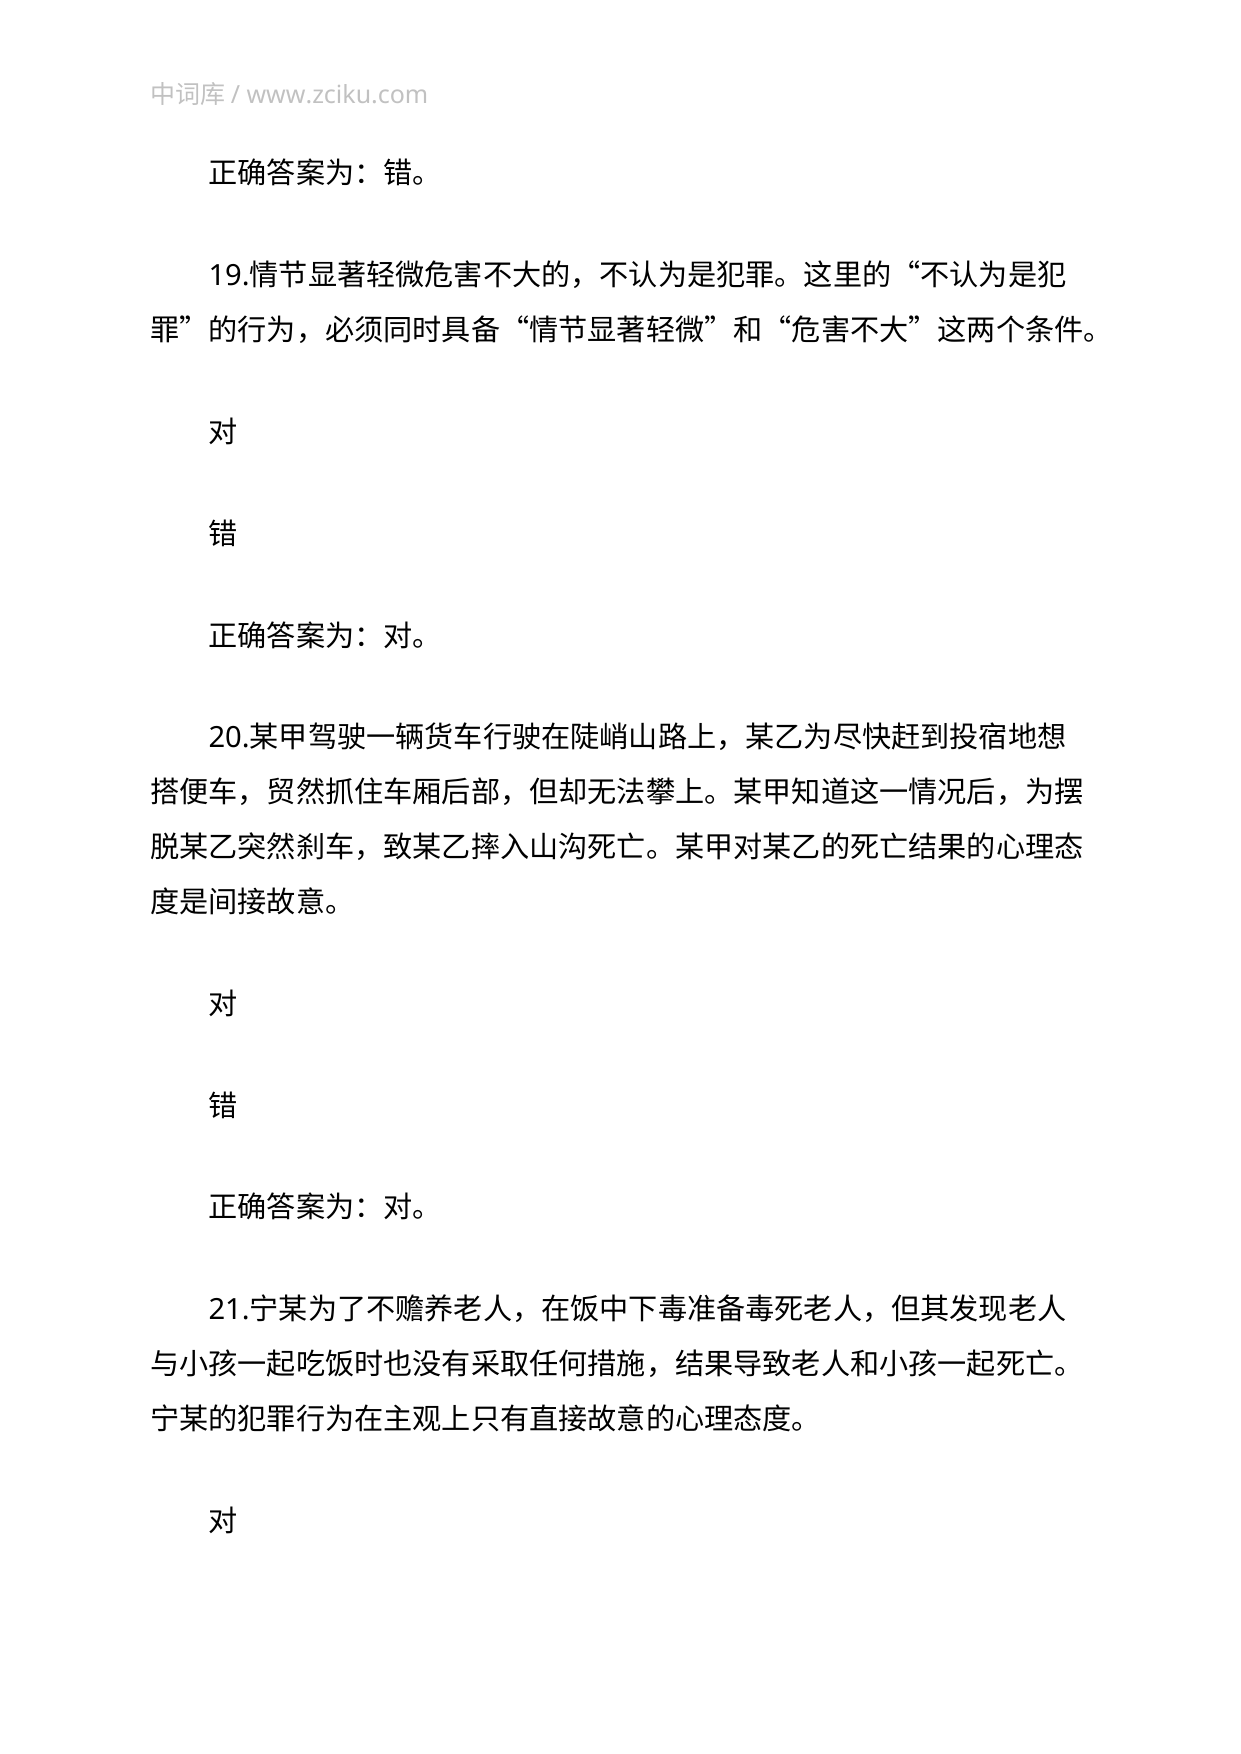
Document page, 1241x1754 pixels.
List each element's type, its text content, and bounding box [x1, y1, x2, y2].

text 20.某甲驾驶一辆货车行驶在陡峭山路上，某乙为尽快赶到投宿地想搭便车，贸然抓住车厢后部，但却无法攀上。某甲知道这一情况后，为摆脱某乙突然刹车，致某乙摔入山沟死亡。某甲对某乙的死亡结果的心理态度是间接故意。 [150, 714, 1090, 921]
text 正确答案为：对。 [150, 612, 1090, 654]
text 正确答案为：错。 [150, 150, 1090, 192]
text 对 [150, 1497, 1090, 1540]
text 21.宁某为了不赡养老人，在饭中下毒准备毒死老人，但其发现老人与小孩一起吃饭时也没有采取任何措施，结果导致老人和小孩一起死亡。宁某的犯罪行为在主观上只有直接故意的心理态度。 [150, 1286, 1090, 1438]
text 正确答案为：对。 [150, 1184, 1090, 1226]
text 对 [150, 980, 1090, 1023]
text 19.情节显著轻微危害不大的，不认为是犯罪。这里的“不认为是犯罪”的行为，必须同时具备“情节显著轻微”和“危害不大”这两个条件。 [150, 252, 1090, 349]
text 对 [150, 408, 1090, 451]
text 错 [150, 1082, 1090, 1124]
text 错 [150, 510, 1090, 553]
